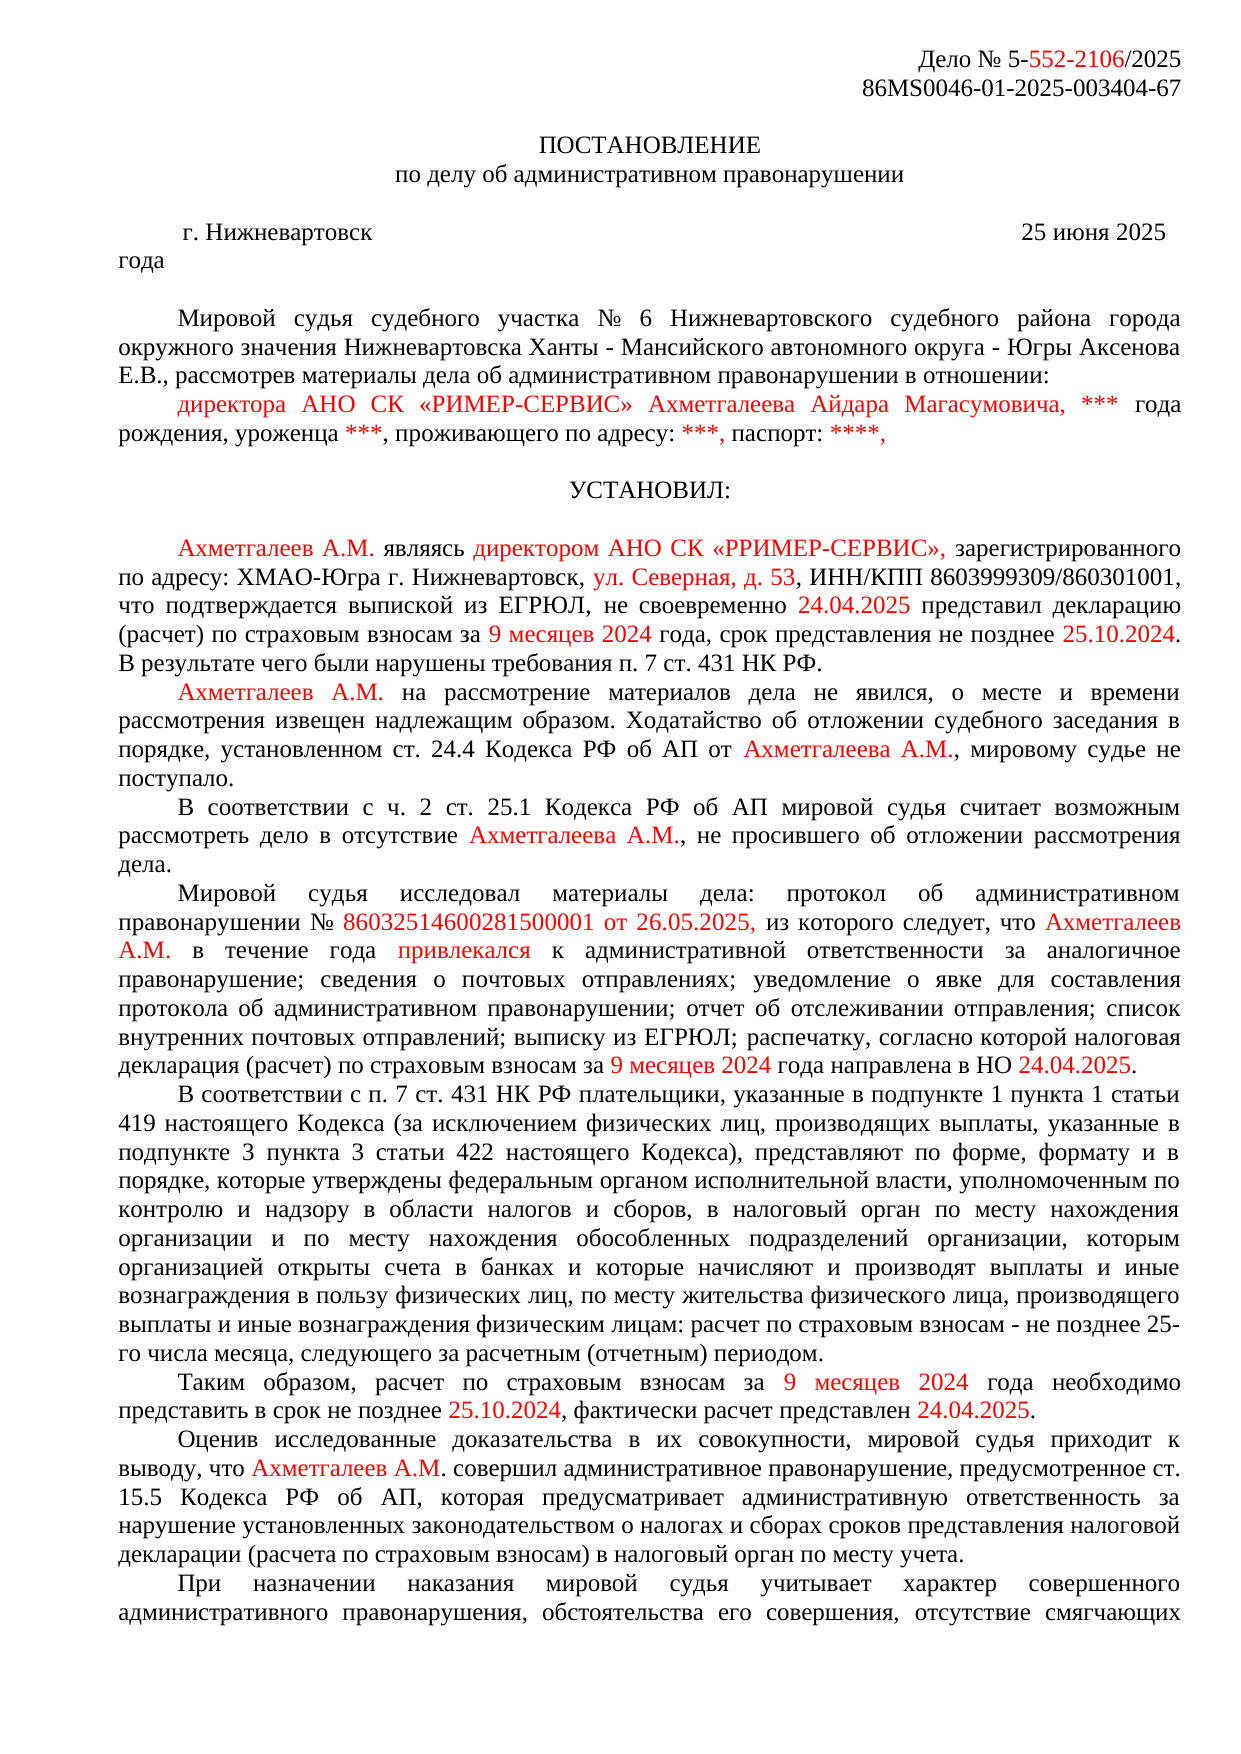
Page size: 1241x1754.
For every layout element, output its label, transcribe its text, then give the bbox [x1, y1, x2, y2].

text Мировой судья исследовал материалы дела: протокол об административном правонарушении № 86032514600281500001 от 26.05.2025, из которого следует, что Ахметгалеев А.М. в течение года привлекался к административной ответственности за аналогичное правонарушение; сведения о почтовых отправлениях; уведомление о явке для составления протокола об административном правонарушении; отчет об отслеживании отправления; список внутренних почтовых отправлений; выписку из ЕГРЮЛ; распечатку, согласно которой налоговая декларация (расчет) по страховым взносам за 9 месяцев 2024 года направлена в НО 24.04.2025. [118, 878, 1181, 1079]
text Таким образом, расчет по страховым взносам за 9 месяцев 2024 года необходимо представить в срок не позднее 25.10.2024, фактически расчет представлен 24.04.2025. [118, 1367, 1181, 1424]
text 86MS0046-01-2025-003404-67 [118, 73, 1181, 102]
text УСТАНОВИЛ: [118, 476, 1181, 504]
text по делу об административном правонарушении [118, 159, 1181, 188]
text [118, 1568, 1181, 1626]
text Ахметгалеев А.М. являясь директором АНО СК «РРИМЕР-СЕРВИС», зарегистрированного по адресу: ХМАО-Югра г. Нижневартовск, ул. Северная, д. 53, ИНН/КПП 8603999309/860301001, что подтверждается выпиской из ЕГРЮЛ, не своевременно 24.04.2025 представил декларацию (расчет) по страховым взносам за 9 месяцев 2024 года, срок представления не позднее 25.10.2024. В результате чего были нарушены требования п. 7 ст. 431 НК РФ. [118, 533, 1181, 677]
text В соответствии с ч. 2 ст. 25.1 Кодекса РФ об АП мировой судья считает возможным рассмотреть дело в отсутствие Ахметгалеева А.М., не просившего об отложении рассмотрения дела. [118, 792, 1181, 878]
text Оценив исследованные доказательства в их совокупности, мировой судья приходит к выводу, что Ахметгалеев А.М. совершил административное правонарушение, предусмотренное ст. 15.5 Кодекса РФ об АП, которая предусматривает административную ответственность за нарушение установленных законодательством о налогах и сборах сроков представления налоговой декларации (расчета по страховым взносам) в налоговый орган по месту учета. [118, 1424, 1181, 1568]
text Ахметгалеев А.М. на рассмотрение материалов дела не явился, о месте и времени рассмотрения извещен надлежащим образом. Ходатайство об отложении судебного заседания в порядке, установленном ст. 24.4 Кодекса РФ об АП от Ахметгалеева А.М., мировому судье не поступало. [118, 677, 1181, 792]
text директора АНО СК «РИМЕР-СЕРВИС» Ахметгалеева Айдара Магасумовича, *** года рождения, уроженца ***, проживающего по адресу: ***, паспорт: ****, [118, 389, 1181, 447]
text г. Нижневартовск 25 июня 2025 года [118, 217, 1181, 274]
text В соответствии с п. 7 ст. 431 НК РФ плательщики, указанные в подпункте 1 пункта 1 статьи 419 настоящего Кодекса (за исключением физических лиц, производящих выплаты, указанные в подпункте 3 пункта 3 статьи 422 настоящего Кодекса), представляют по форме, формату и в порядке, которые утверждены федеральным органом исполнительной власти, уполномоченным по контролю и надзору в области налогов и сборов, в налоговый орган по месту нахождения организации и по месту нахождения обособленных подразделений организации, которым организацией открыты счета в банках и которые начисляют и производят выплаты и иные вознаграждения в пользу физических лиц, по месту жительства физического лица, производящего выплаты и иные вознаграждения физическим лицам: расчет по страховым взносам - не позднее 25-го числа месяца, следующего за расчетным (отчетным) периодом. [118, 1079, 1181, 1367]
text ПОСТАНОВЛЕНИЕ [118, 131, 1181, 159]
text Дело № 5-552-2106/2025 [118, 44, 1181, 73]
text Мировой судья судебного участка № 6 Нижневартовского судебного района города окружного значения Нижневартовска Ханты - Мансийского автономного округа - Югры Аксенова Е.В., рассмотрев материалы дела об административном правонарушении в отношении: [118, 303, 1181, 389]
